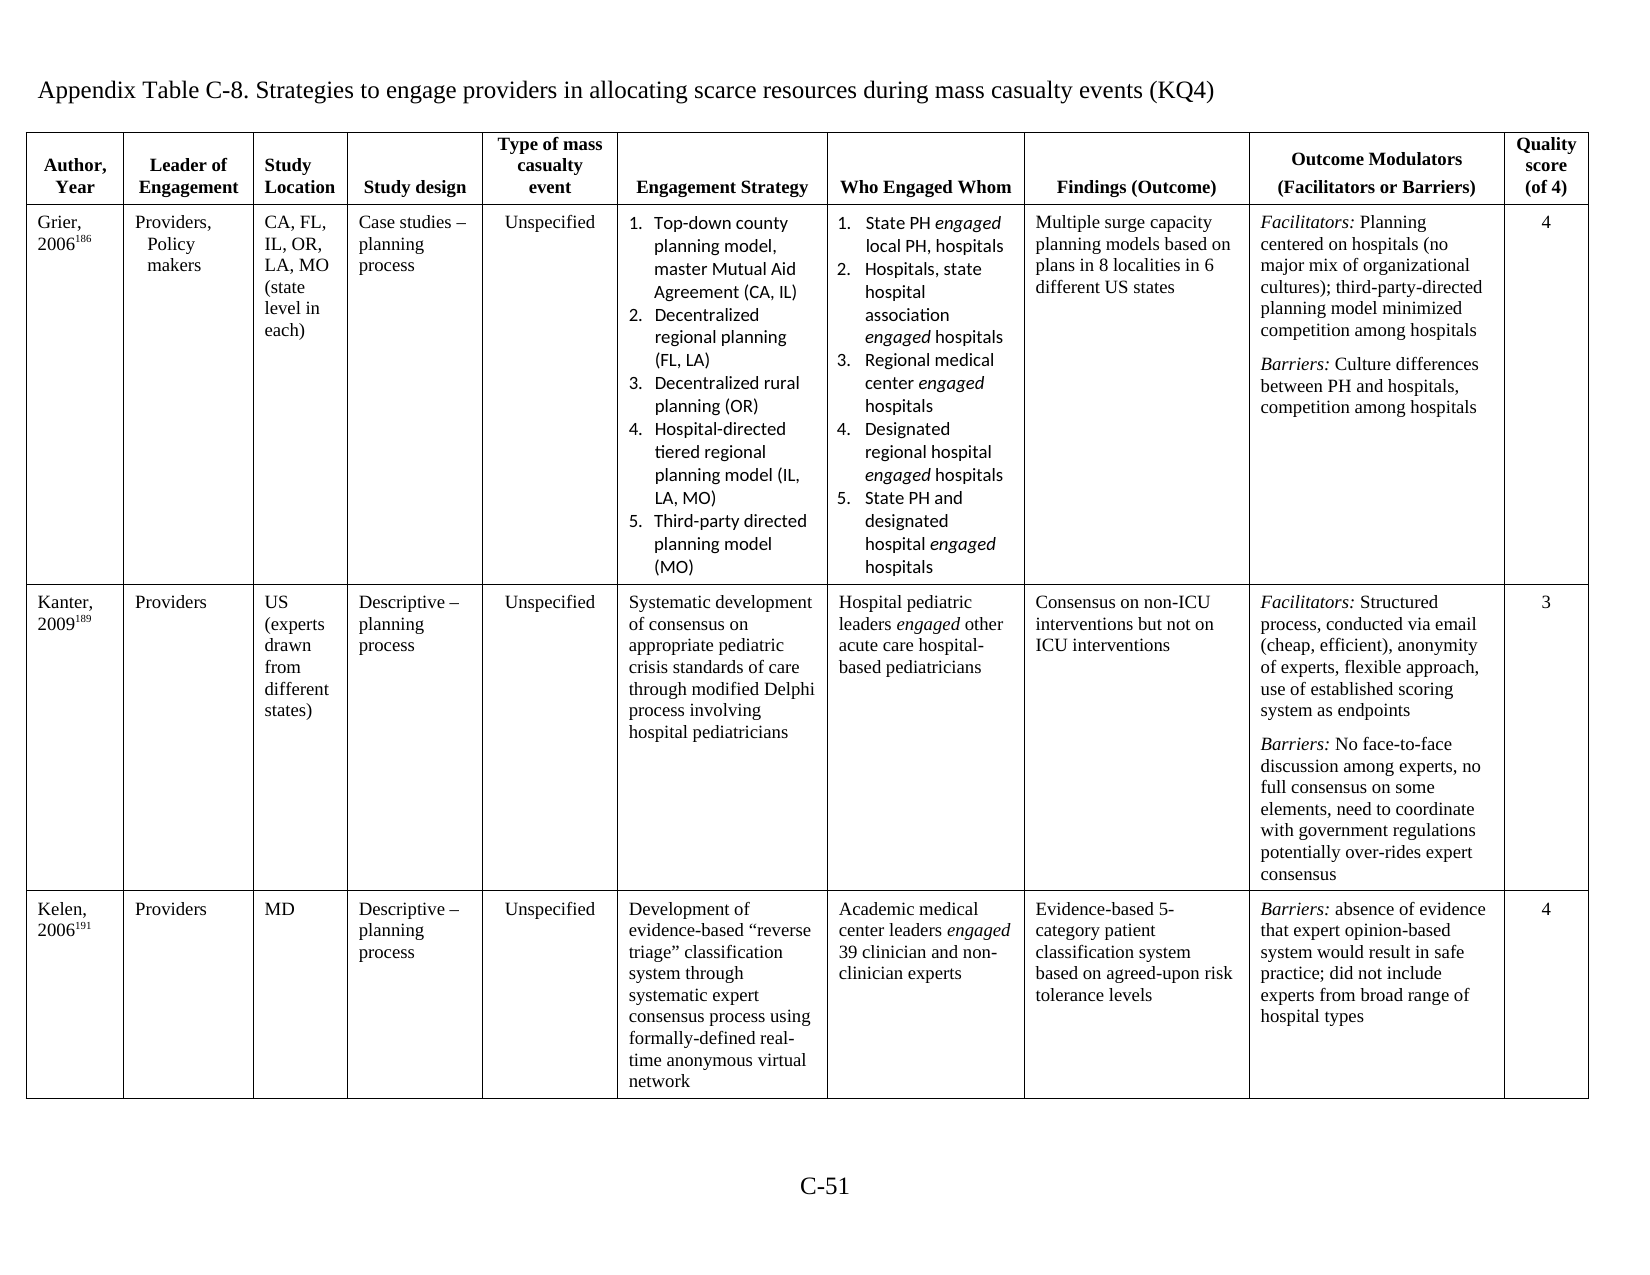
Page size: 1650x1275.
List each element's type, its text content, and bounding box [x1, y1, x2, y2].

table_cell Consensus on non-ICU interventions but not on ICU interventions [1025, 585, 1249, 890]
table_cell 3 [1505, 585, 1588, 890]
table_cell Systematic development of consensus on appropriate pediatric crisis standards of care through modified process involving hospital pediatricians [618, 585, 827, 890]
table_header Study design [348, 133, 482, 204]
table_cell Case studies – planning process [348, 205, 482, 584]
table_cell Unspecified [483, 585, 617, 890]
table_cell Unspecified [483, 205, 617, 584]
table_cell Providers [124, 585, 253, 890]
table_cell Top-down county planning model, master Mutual Aid Agreement (CA, IL) Decentralized regional planning (FL, LA) Decentralized rural planning (OR) Hospital-directed tiered regional planning model (IL, LA, MO) Third-party directed planning model (MO) [618, 205, 827, 584]
table_cell CA, FL, IL, OR, LA, MO (state level in each) [254, 205, 347, 584]
table_cell US (experts drawn from different states) [254, 585, 347, 890]
table_cell Facilitators: Structured process, conducted via email (cheap, efficient), anonymity of experts, flexible approach, use of established scoring system as endpoints Barriers: No face-to-face discussion among experts, no full consensus on some elements, need to coordinate with government regulations potentially over-rides expert consensus [1250, 585, 1504, 890]
table_header Author, Year [27, 133, 123, 204]
table_cell Providers [124, 891, 253, 1098]
table_cell Unspecified [483, 891, 617, 1098]
table_header Quality score (of 4) [1505, 133, 1588, 204]
table_cell Evidence-based 5-category patient classification system based on agreed-upon risk tolerance levels [1025, 891, 1249, 1098]
table_header Leader of Engagement [124, 133, 253, 204]
table_cell MD [254, 891, 347, 1098]
table_header Engagement Strategy [618, 133, 827, 204]
table_cell 4 [1505, 205, 1588, 584]
table_cell Hospital pediatric leaders engaged other acute care hospital-based pediatricians [828, 585, 1024, 890]
table_cell 4 [1505, 891, 1588, 1098]
table_cell Multiple surge capacity planning models based on plans in 8 localities in 6 different states [1025, 205, 1249, 584]
table_cell Kanter, 2009189 [27, 585, 123, 890]
table_header Outcome Modulators (Facilitators or Barriers) [1250, 133, 1504, 204]
table_cell Providers, Policy makers [124, 205, 253, 584]
table_cell Grier, 2006186 [27, 205, 123, 584]
table_cell State PH engaged local PH, hospitals Hospitals, state hospital association engaged hospitals Regional medical center engaged hospitals Designated regional hospital engaged hospitals State PH and designated hospital engaged hospitals [828, 205, 1024, 584]
table_cell Kelen, 2006191 [27, 891, 123, 1098]
table_cell Descriptive – planning process [348, 585, 482, 890]
table_cell Barriers: absence of evidence that expert opinion-based system would result in safe practice; did not include experts from broad range of hospital types [1250, 891, 1504, 1098]
table_cell Academic medical center leaders engaged 39 clinician and non-clinician experts [828, 891, 1024, 1098]
table_header Type of mass casualty event [483, 133, 617, 204]
table_header Study Location [254, 133, 347, 204]
table_header Who Engaged Whom [828, 133, 1024, 204]
table_header Findings (Outcome) [1025, 133, 1249, 204]
table_cell Descriptive – planning process [348, 891, 482, 1098]
table_cell Development of evidence-based “reverse triage” classification system through systematic expert consensus process using formally-defined real-time anonymous virtual network [618, 891, 827, 1098]
table_cell Facilitators: Planning centered on hospitals (no major mix of organizational cultures); third-party-directed planning model minimized competition among hospitals Barriers: Culture differences between PH and hospitals, competition among hospitals [1250, 205, 1504, 584]
